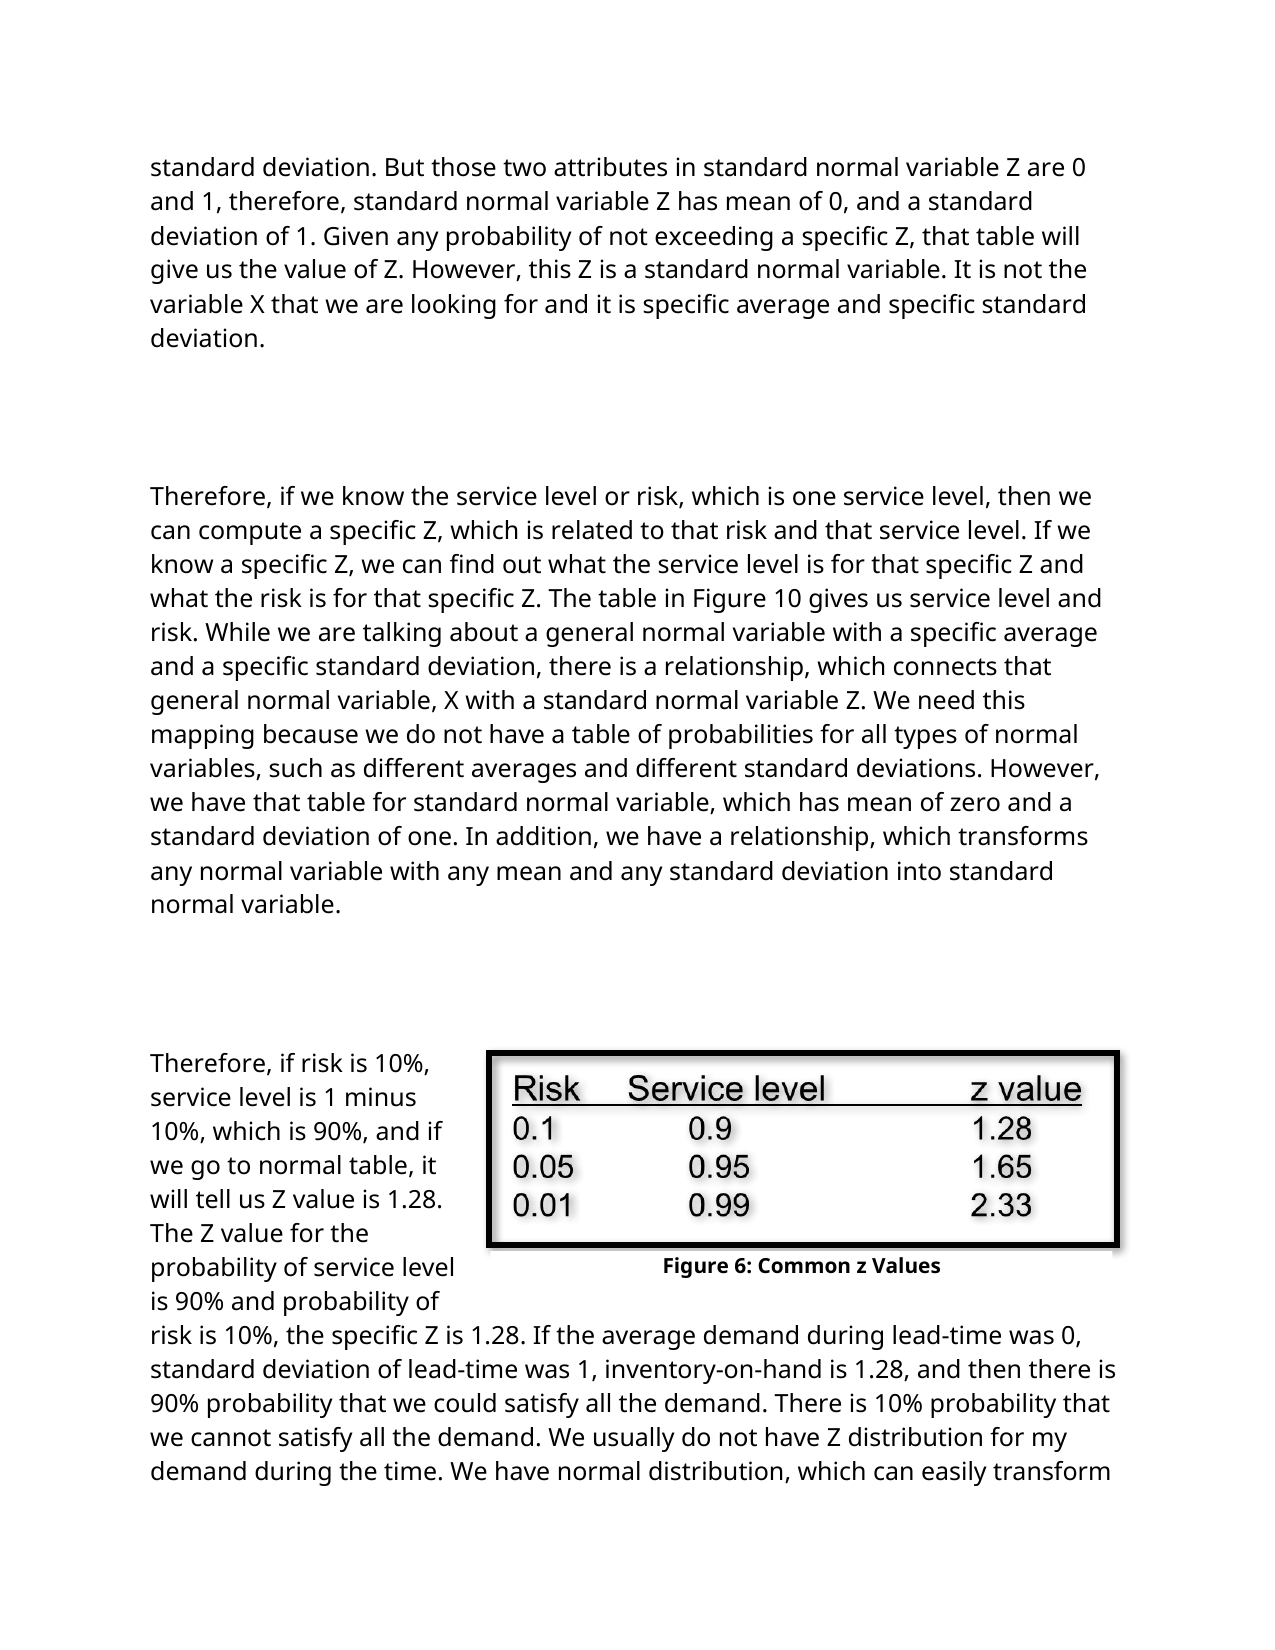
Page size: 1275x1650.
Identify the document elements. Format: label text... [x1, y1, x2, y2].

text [150, 1045, 1125, 1488]
picture [492, 1056, 1114, 1242]
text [150, 150, 1125, 354]
text Therefore, if we know the service level or risk, which is one service level, then we can compute a specific Z, which is related to that risk and that service level. If we know a specific Z, we can find out what the service level is for that specific Z and what the risk is for that specific Z. The table in Figure 10 gives us service level and risk. While we are talking about a general normal variable with a specific average and a specific standard deviation, there is a relationship, which connects that general normal variable, X with a standard normal variable Z. We need this mapping because we do not have a table of probabilities for all types of normal variables, such as different averages and different standard deviations. However, we have that table for standard normal variable, which has mean of zero and a standard deviation of one. In addition, we have a relationship, which transforms any normal variable with any mean and any standard deviation into standard normal variable. [150, 478, 1125, 921]
